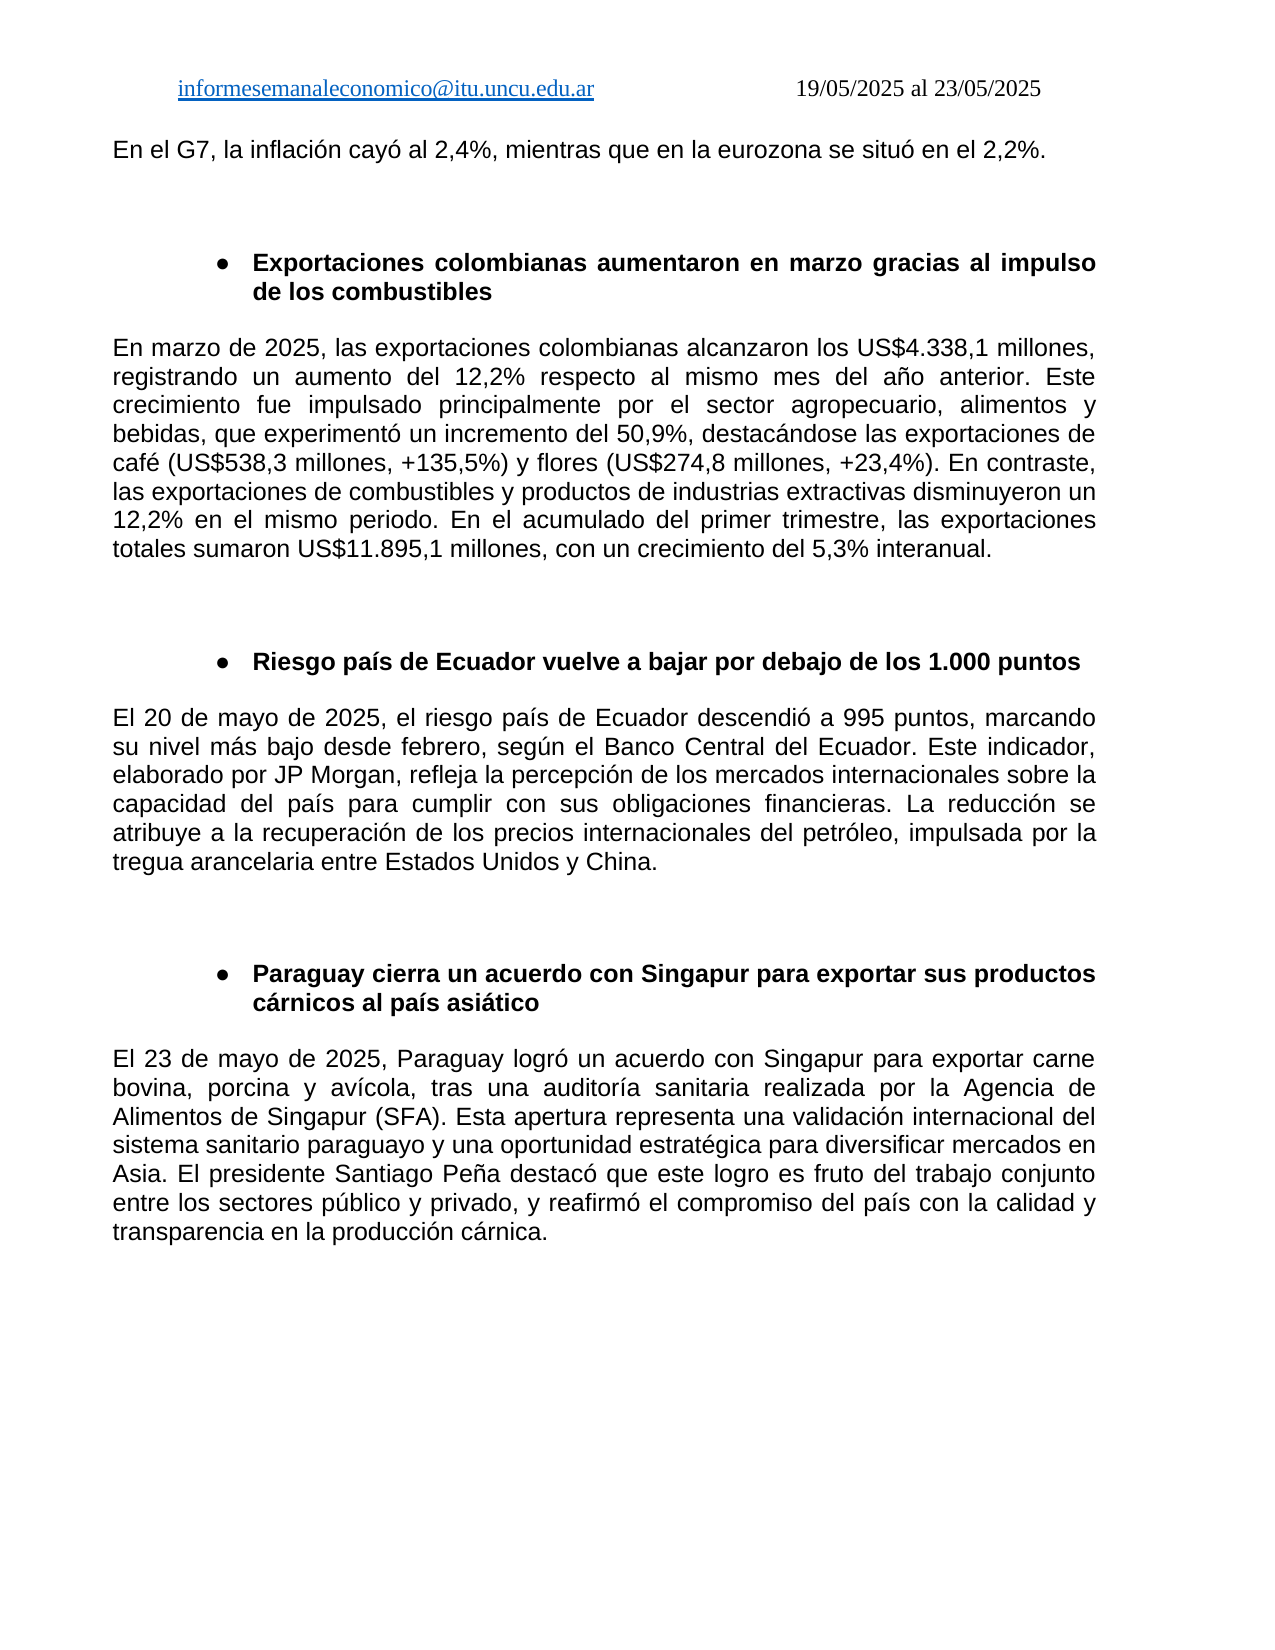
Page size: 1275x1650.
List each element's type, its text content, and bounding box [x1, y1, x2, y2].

subtitle El 23 de mayo de 2025, Paraguay logró un acuerdo con Singapur para exportar carne bovina, porcina y avícola, tras una auditoría sanitaria realizada por la Agencia de Alimentos de Singapur (SFA). Esta apertura representa una validación internacional del sistema sanitario paraguayo y una oportunidad estratégica para diversificar mercados en Asia. El presidente Santiago Peña destacó que este logro es fruto del trabajo conjunto entre los sectores público y privado, y reafirmó el compromiso del país con la calidad y transparencia en la producción cárnica. [112, 1044, 1098, 1245]
subtitle Exportaciones colombianas aumentaron en marzo gracias al impulso de los combustibles [215, 248, 1098, 305]
subtitle Paraguay cierra un acuerdo con Singapur para exportar sus productos cárnicos al país asiático [215, 959, 1098, 1017]
subtitle En marzo de 2025, las exportaciones colombianas alcanzaron los US$4.338,1 millones, registrando un aumento del 12,2% respecto al mismo mes del año anterior. Este crecimiento fue impulsado principalmente por el sector agropecuario, alimentos y bebidas, que experimentó un incremento del 50,9%, destacándose las exportaciones de café (US$538,3 millones, +135,5%) y flores (US$274,8 millones, +23,4%). En contraste, las exportaciones de combustibles y productos de industrias extractivas disminuyeron un 12,2% en el mismo periodo. En el acumulado del primer trimestre, las exportaciones totales sumaron US$11.895,1 millones, con un crecimiento del 5,3% interanual. [112, 333, 1098, 563]
subtitle El 20 de mayo de 2025, el riesgo país de Ecuador descendió a 995 puntos, marcando su nivel más bajo desde febrero, según el Banco Central del Ecuador. Este indicador, elaborado por JP Morgan, refleja la percepción de los mercados internacionales sobre la capacidad del país para cumplir con sus obligaciones financieras. La reducción se atribuye a la recuperación de los precios internacionales del petróleo, impulsada por la tregua arancelaria entre Estados Unidos y China. [112, 703, 1098, 875]
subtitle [112, 135, 1098, 164]
subtitle Riesgo país de Ecuador vuelve a bajar por debajo de los 1.000 puntos [215, 647, 1098, 675]
